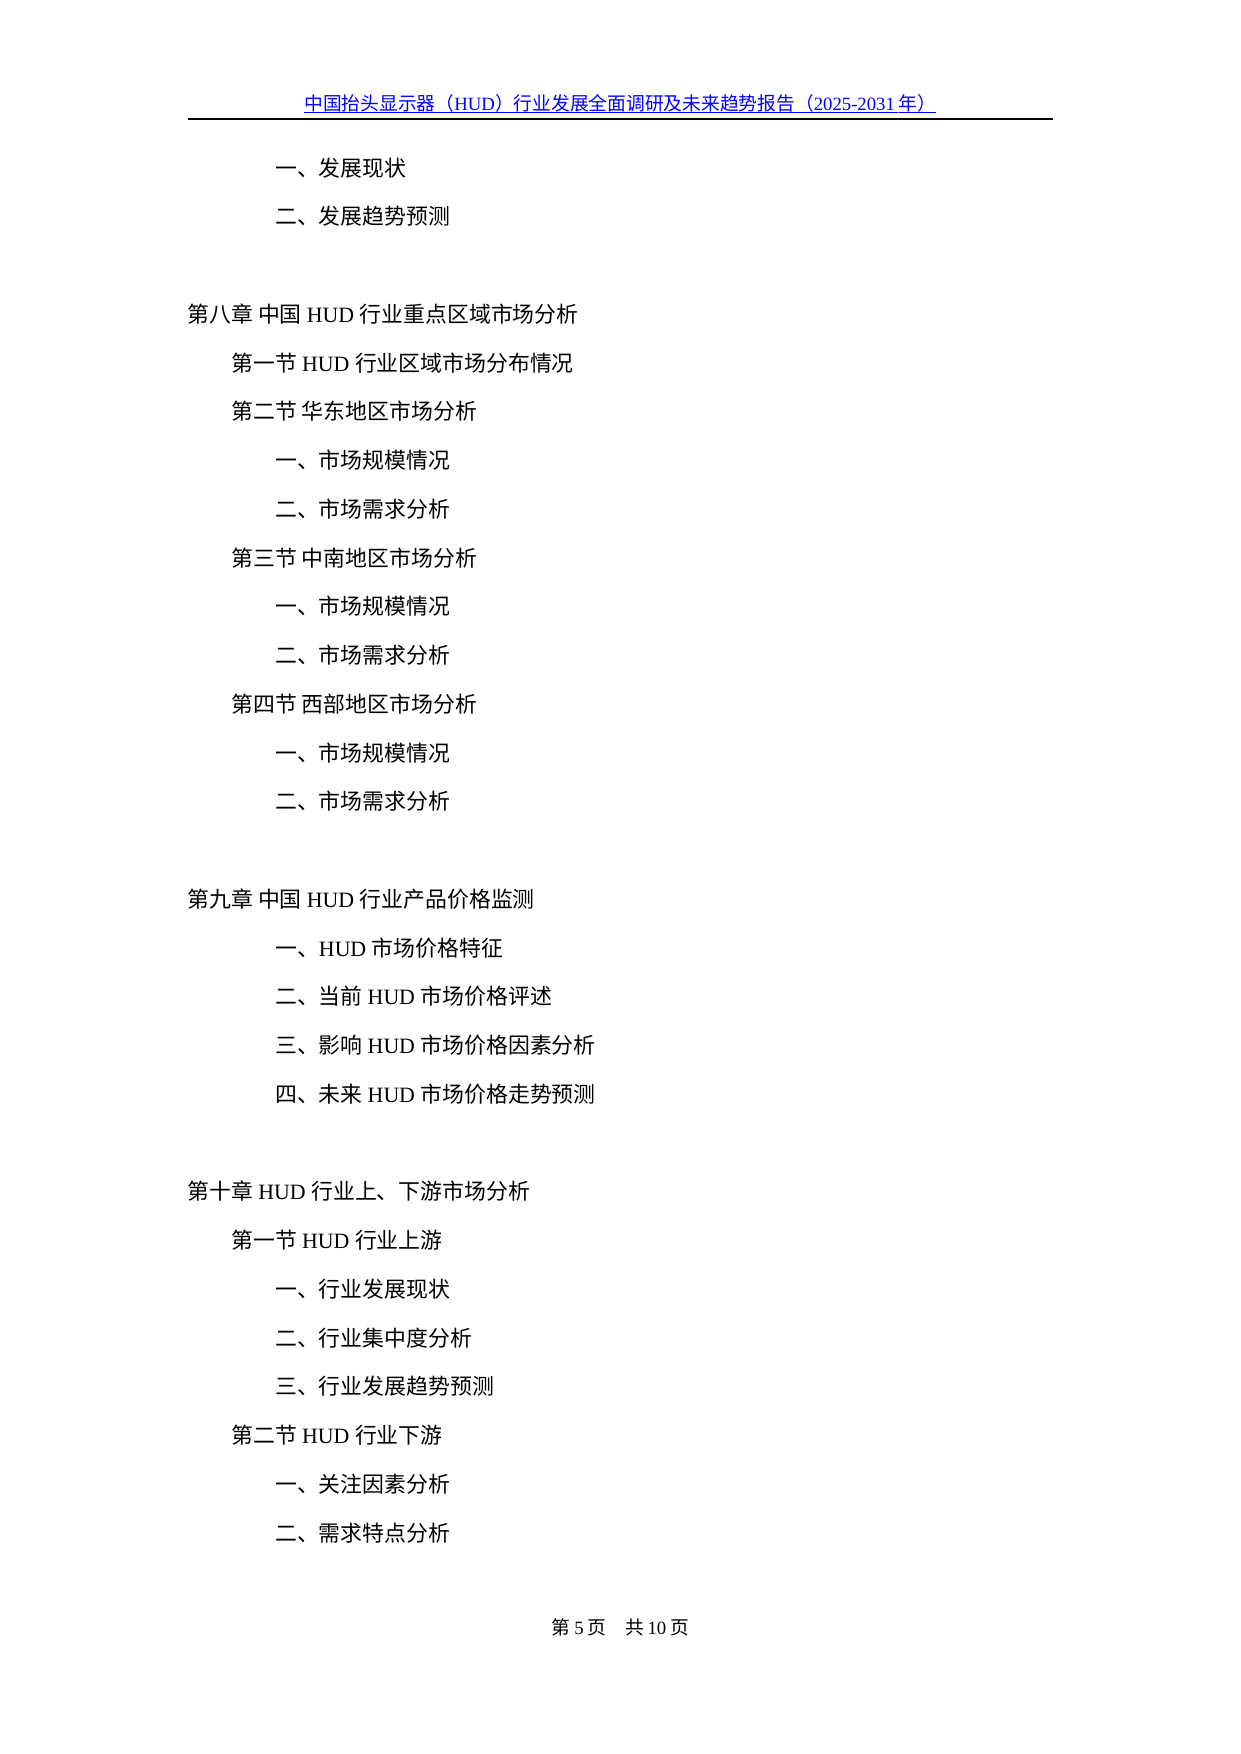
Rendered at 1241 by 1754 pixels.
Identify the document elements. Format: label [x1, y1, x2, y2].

text [187, 150, 1053, 1548]
